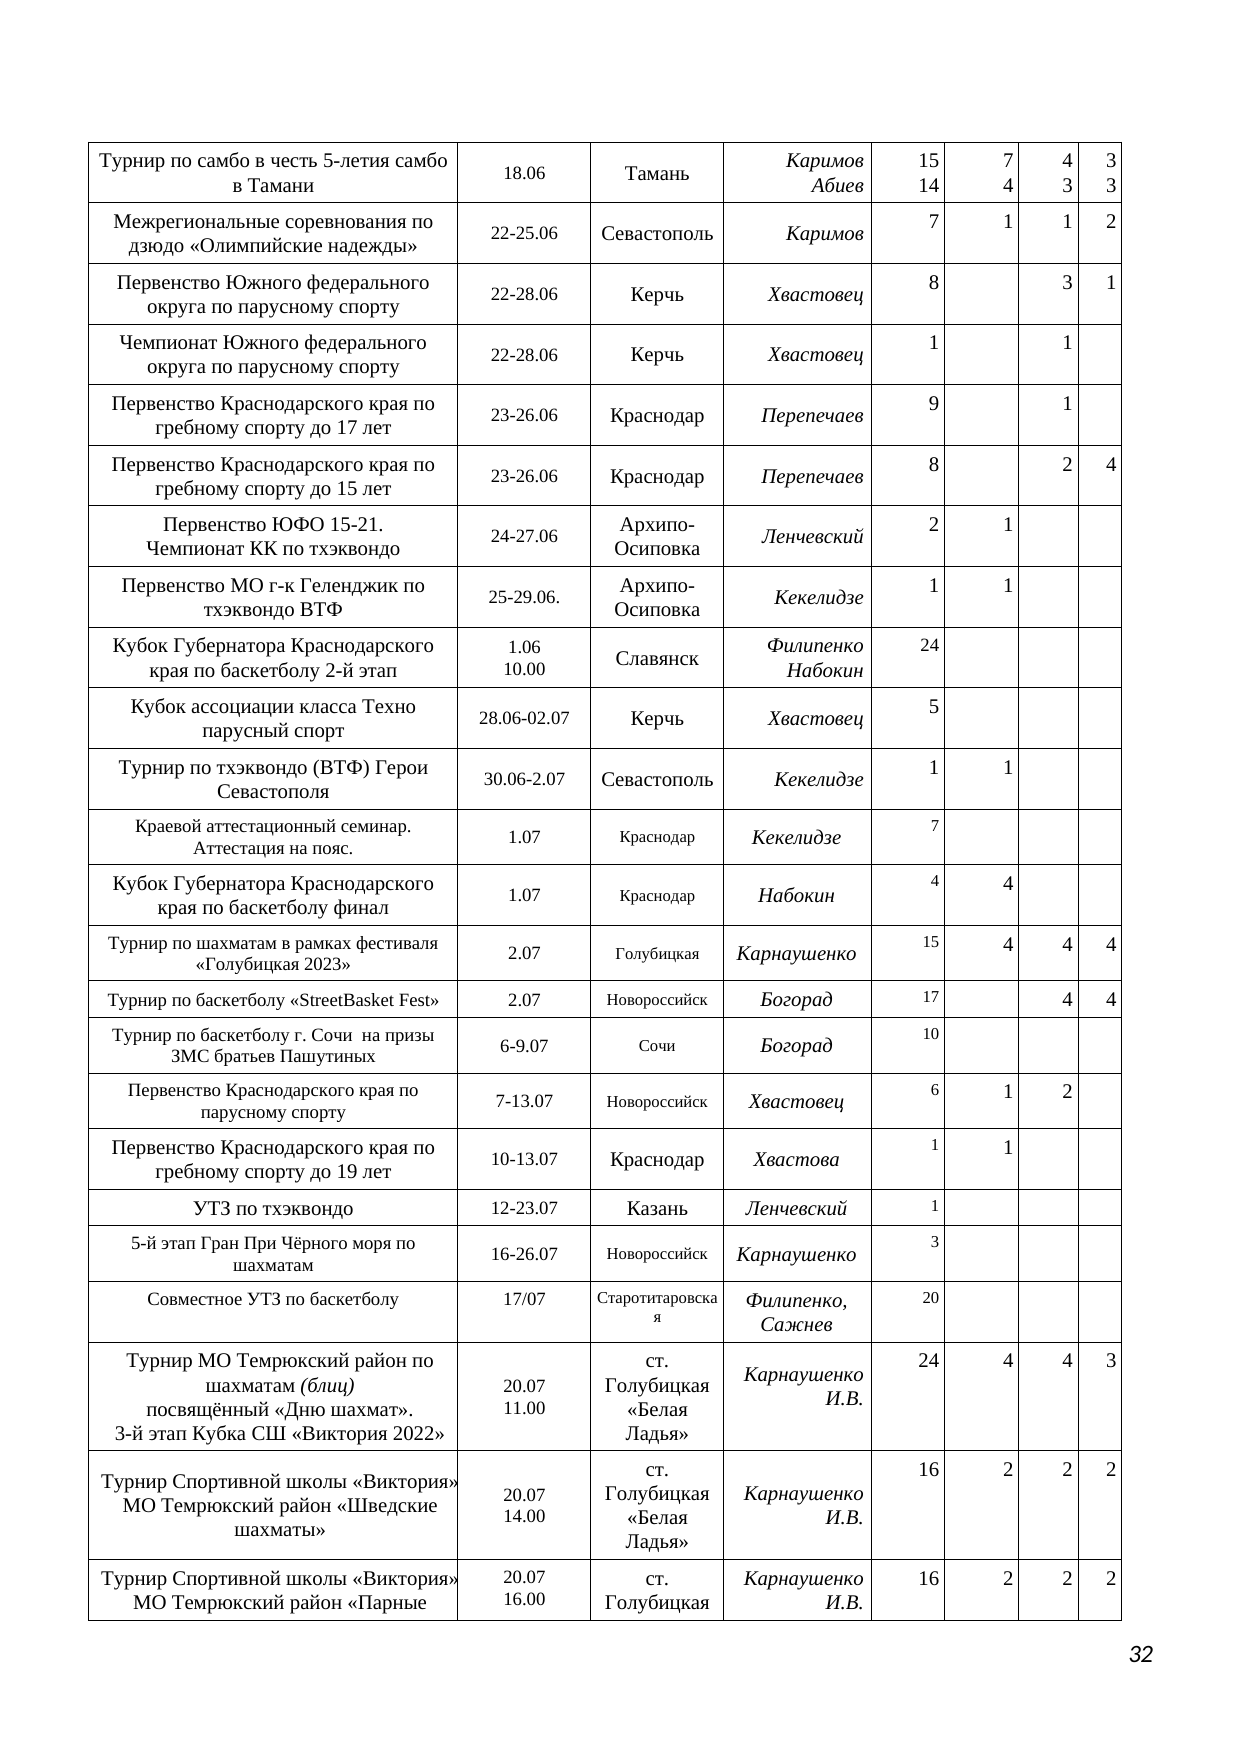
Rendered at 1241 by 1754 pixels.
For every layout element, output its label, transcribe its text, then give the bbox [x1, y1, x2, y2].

table_cell 1.06 10.00 [458, 628, 590, 687]
table_cell 1 [1019, 385, 1078, 445]
table_cell Хвастова [724, 1129, 871, 1189]
table_cell Чемпионат Южного федерального округа по парусному спорту [89, 325, 457, 384]
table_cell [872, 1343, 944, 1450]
table_cell [1079, 325, 1121, 384]
table_cell Карнаушенко [724, 1226, 871, 1281]
table_cell Хвастовец [724, 325, 871, 384]
table_cell 1 [872, 1129, 944, 1189]
table_cell [1079, 688, 1121, 748]
table_cell [1079, 1129, 1121, 1189]
table_cell УТЗ по тхэквондо [89, 1190, 457, 1225]
table_cell 7 [872, 810, 944, 864]
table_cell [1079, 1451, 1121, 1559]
table_cell Совместное УТЗ по баскетболу [89, 1282, 457, 1342]
table_cell 4 [1079, 446, 1121, 505]
table_cell Казань [591, 1190, 723, 1225]
table_cell Новороссийск [591, 1226, 723, 1281]
table_cell Ленчевский [724, 1190, 871, 1225]
table_cell 4 [1019, 981, 1078, 1017]
table_cell Турнир по баскетболу «StreetBasket Fest» [89, 981, 457, 1017]
table_cell Филипенко Набокин [724, 628, 871, 687]
table_cell 4 [945, 926, 1018, 980]
table_cell Каримов Абиев [724, 143, 871, 202]
table_cell 4 [1079, 981, 1121, 1017]
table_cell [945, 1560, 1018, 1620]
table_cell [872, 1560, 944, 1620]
table_cell Турнир по баскетболу г. Сочи на призы ЗМС братьев Пашутиных [89, 1018, 457, 1073]
table_cell Тамань [591, 143, 723, 202]
table_cell Керчь [591, 264, 723, 323]
table_cell 10-13.07 [458, 1129, 590, 1189]
table_cell Кекелидзе [724, 567, 871, 627]
table_cell Межрегиональные соревнования по дзюдо «Олимпийские надежды» [89, 203, 457, 263]
table_cell Хвастовец [724, 688, 871, 748]
table_cell 4 [945, 865, 1018, 925]
table_cell Первенство Южного федерального округа по парусному спорту [89, 264, 457, 323]
table_cell Первенство МО г-к Геленджик по тхэквондо ВТФ [89, 567, 457, 627]
table_cell Ленчевский [724, 506, 871, 566]
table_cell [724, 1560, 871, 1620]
table_cell Краснодар [591, 1129, 723, 1189]
table_cell 9 [872, 385, 944, 445]
table_cell 24 [872, 628, 944, 687]
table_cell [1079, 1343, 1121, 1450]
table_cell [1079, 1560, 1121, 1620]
table_cell 28.06-02.07 [458, 688, 590, 748]
table_cell Первенство Краснодарского края по гребному спорту до 15 лет [89, 446, 457, 505]
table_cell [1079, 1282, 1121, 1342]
table_cell [1079, 810, 1121, 864]
table_cell [945, 628, 1018, 687]
table_cell 2 [1079, 203, 1121, 263]
table_cell 6 [872, 1074, 944, 1128]
table_cell 2.07 [458, 981, 590, 1017]
table_cell [1079, 865, 1121, 925]
table_cell 5 [872, 688, 944, 748]
table_cell 1 [945, 1074, 1018, 1128]
table_cell [945, 385, 1018, 445]
table_cell 3 [1019, 264, 1078, 323]
table_cell Турнир по тхэквондо (ВТФ) Герои Севастополя [89, 749, 457, 808]
table_cell Перепечаев [724, 385, 871, 445]
table_cell [1079, 385, 1121, 445]
table_cell 22-28.06 [458, 264, 590, 323]
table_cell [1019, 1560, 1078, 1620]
table_cell Кубок Губернатора Краснодарского края по баскетболу 2-й этап [89, 628, 457, 687]
table_cell 30.06-2.07 [458, 749, 590, 808]
table_cell Богорад [724, 981, 871, 1017]
table_cell Первенство Краснодарского края по гребному спорту до 17 лет [89, 385, 457, 445]
table_cell [945, 325, 1018, 384]
table_cell [1079, 1018, 1121, 1073]
table_cell 16-26.07 [458, 1226, 590, 1281]
table_cell [1019, 1018, 1078, 1073]
table_cell [1079, 567, 1121, 627]
table_cell Перепечаев [724, 446, 871, 505]
table_cell 17/07 [458, 1282, 590, 1342]
table_cell Севастополь [591, 203, 723, 263]
table_cell 3 3 [1079, 143, 1121, 202]
table_cell 1 [945, 506, 1018, 566]
table_cell 22-28.06 [458, 325, 590, 384]
table_cell [1019, 1226, 1078, 1281]
table_cell Хвастовец [724, 1074, 871, 1128]
table_cell Керчь [591, 325, 723, 384]
table_cell Архипо-Осиповка [591, 506, 723, 566]
table_cell [1019, 688, 1078, 748]
table_cell [945, 810, 1018, 864]
table_cell 1 [1019, 203, 1078, 263]
table_cell Набокин [724, 865, 871, 925]
table_cell Краснодар [591, 385, 723, 445]
table_cell [945, 688, 1018, 748]
table_cell [1079, 749, 1121, 808]
table_cell Архипо-Осиповка [591, 567, 723, 627]
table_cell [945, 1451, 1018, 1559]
table_cell [1019, 810, 1078, 864]
table_cell [1079, 1226, 1121, 1281]
table_cell Голубицкая [591, 926, 723, 980]
table_cell [1019, 1129, 1078, 1189]
table_cell 25-29.06. [458, 567, 590, 627]
table_cell 1 [945, 749, 1018, 808]
table_cell Первенство Краснодарского края по гребному спорту до 19 лет [89, 1129, 457, 1189]
table_cell 7 4 [945, 143, 1018, 202]
table_cell [945, 1018, 1018, 1073]
table_cell Кекелидзе [724, 749, 871, 808]
table_cell 24-27.06 [458, 506, 590, 566]
table_cell 1.07 [458, 865, 590, 925]
table_cell 1 [945, 567, 1018, 627]
table_cell Турнир по шахматам в рамках фестиваля «Голубицкая 2023» [89, 926, 457, 980]
table_cell Каримов [724, 203, 871, 263]
table_cell 2 [1019, 446, 1078, 505]
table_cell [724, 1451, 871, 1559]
table_cell Краснодар [591, 446, 723, 505]
table_cell 1 [945, 203, 1018, 263]
table_cell Керчь [591, 688, 723, 748]
table_cell Новороссийск [591, 1074, 723, 1128]
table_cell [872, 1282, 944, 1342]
table_cell 4 [1079, 926, 1121, 980]
table_cell 17 [872, 981, 944, 1017]
table_cell 15 14 [872, 143, 944, 202]
table_cell 1 [872, 749, 944, 808]
table_cell [1019, 1190, 1078, 1225]
table_cell [945, 1226, 1018, 1281]
table_cell Славянск [591, 628, 723, 687]
table_cell 18.06 [458, 143, 590, 202]
table_cell 7 [872, 203, 944, 263]
table_cell Сочи [591, 1018, 723, 1073]
table_cell 1 [872, 567, 944, 627]
table_cell [1079, 628, 1121, 687]
table_cell [1019, 506, 1078, 566]
table_cell 22-25.06 [458, 203, 590, 263]
table_cell 2 [872, 506, 944, 566]
table_cell Краевой аттестационный семинар. Аттестация на пояс. [89, 810, 457, 864]
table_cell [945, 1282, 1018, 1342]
table_cell 6-9.07 [458, 1018, 590, 1073]
table_cell 15 [872, 926, 944, 980]
table_cell Карнаушенко [724, 926, 871, 980]
table_cell [945, 981, 1018, 1017]
table_cell 8 [872, 446, 944, 505]
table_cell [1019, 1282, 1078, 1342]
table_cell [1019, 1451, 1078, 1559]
table_cell 1 [1019, 325, 1078, 384]
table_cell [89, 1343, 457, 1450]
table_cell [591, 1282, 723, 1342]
table_cell [945, 264, 1018, 323]
table_cell 1 [872, 325, 944, 384]
table_cell [1019, 749, 1078, 808]
table_cell Севастополь [591, 749, 723, 808]
table_cell Хвастовец [724, 264, 871, 323]
table_cell [1079, 506, 1121, 566]
table_cell Краснодар [591, 865, 723, 925]
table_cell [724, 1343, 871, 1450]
table_cell [945, 1190, 1018, 1225]
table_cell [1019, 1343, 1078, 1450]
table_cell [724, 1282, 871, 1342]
table_cell [1079, 1074, 1121, 1128]
table_cell 3 [872, 1226, 944, 1281]
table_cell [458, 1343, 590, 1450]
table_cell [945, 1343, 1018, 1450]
table_cell 2 [1019, 1074, 1078, 1128]
table_cell 7-13.07 [458, 1074, 590, 1128]
table_cell 4 3 [1019, 143, 1078, 202]
table_cell Турнир по самбо в честь 5-летия самбо в Тамани [89, 143, 457, 202]
table_cell 2.07 [458, 926, 590, 980]
table_cell Кубок Губернатора Краснодарского края по баскетболу финал [89, 865, 457, 925]
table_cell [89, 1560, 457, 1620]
table_cell 1.07 [458, 810, 590, 864]
table_cell 1 [945, 1129, 1018, 1189]
table_cell 10 [872, 1018, 944, 1073]
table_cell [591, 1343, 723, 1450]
table_cell [945, 446, 1018, 505]
table_cell 4 [872, 865, 944, 925]
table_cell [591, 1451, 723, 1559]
table_cell Первенство ЮФО 15-21. Чемпионат КК по тхэквондо [89, 506, 457, 566]
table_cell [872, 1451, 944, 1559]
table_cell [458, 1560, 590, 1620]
table_cell Новороссийск [591, 981, 723, 1017]
table_cell [1019, 567, 1078, 627]
table_cell 8 [872, 264, 944, 323]
table_cell [1079, 1190, 1121, 1225]
table_cell Кубок ассоциации класса Техно парусный спорт [89, 688, 457, 748]
table_cell 1 [1079, 264, 1121, 323]
table_cell 12-23.07 [458, 1190, 590, 1225]
table_cell Краснодар [591, 810, 723, 864]
table_cell 23-26.06 [458, 385, 590, 445]
table_cell 1 [872, 1190, 944, 1225]
table_cell Первенство Краснодарского края по парусному спорту [89, 1074, 457, 1128]
table_cell 4 [1019, 926, 1078, 980]
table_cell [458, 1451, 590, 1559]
table_cell Кекелидзе [724, 810, 871, 864]
table_cell 5-й этап Гран При Чёрного моря по шахматам [89, 1226, 457, 1281]
table_cell Богорад [724, 1018, 871, 1073]
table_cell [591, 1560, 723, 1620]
table_cell 23-26.06 [458, 446, 590, 505]
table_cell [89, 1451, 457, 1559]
table_cell [1019, 628, 1078, 687]
table_cell [1019, 865, 1078, 925]
